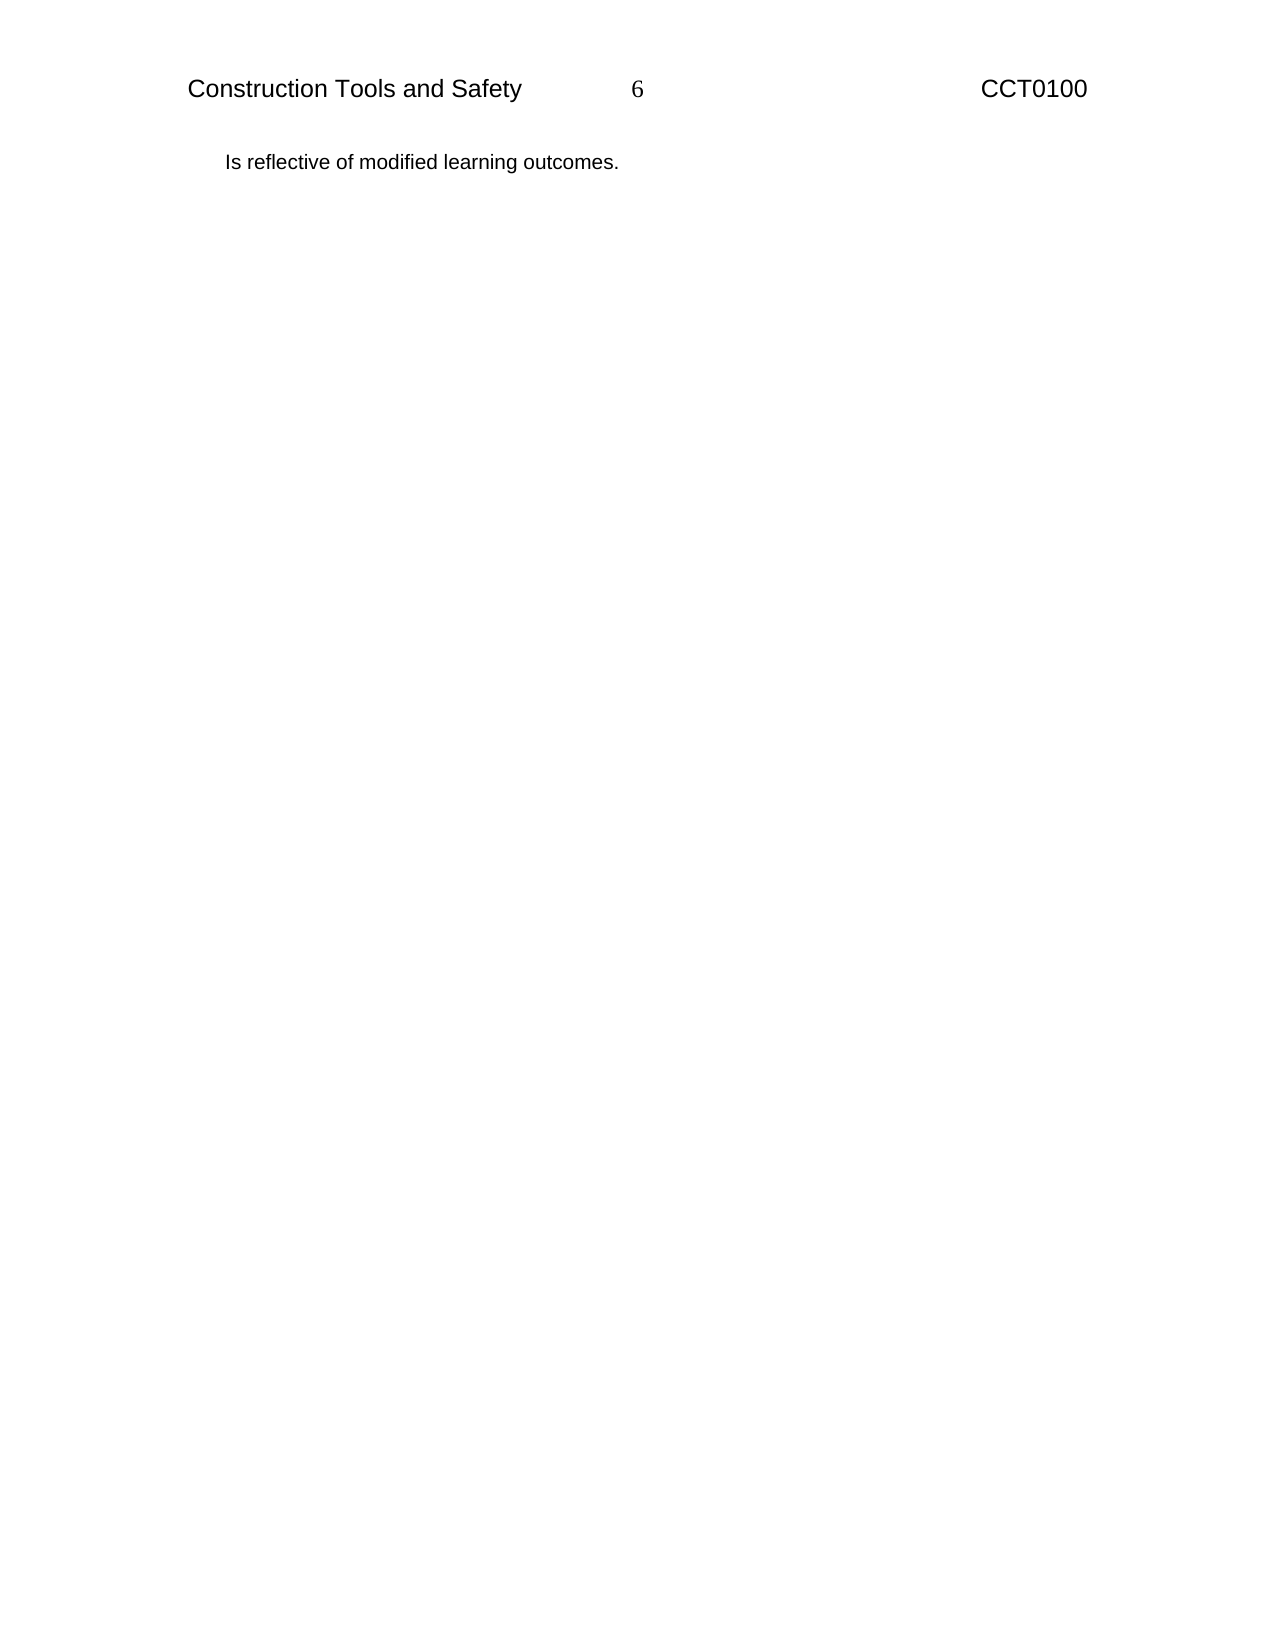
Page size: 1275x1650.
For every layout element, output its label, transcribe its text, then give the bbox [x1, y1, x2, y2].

text Is reflective of modified learning outcomes. [225, 150, 1087, 174]
